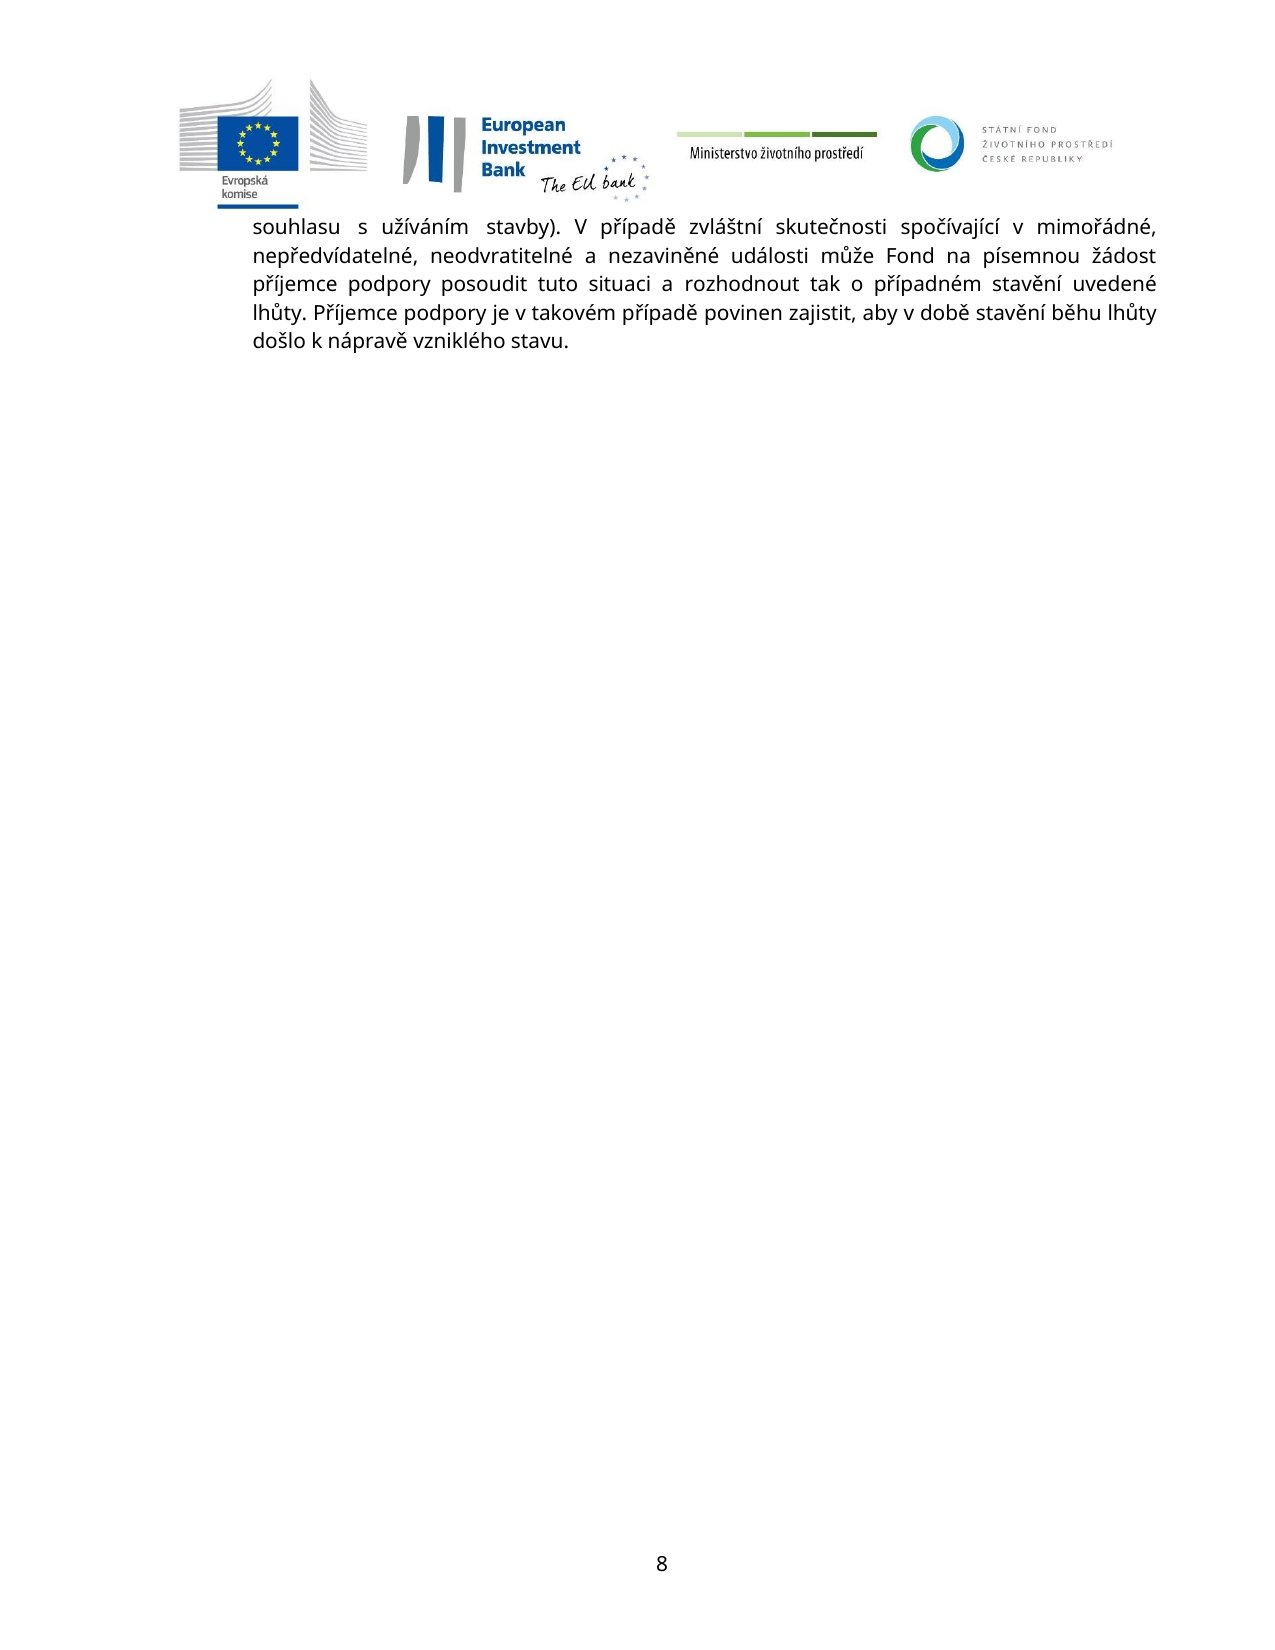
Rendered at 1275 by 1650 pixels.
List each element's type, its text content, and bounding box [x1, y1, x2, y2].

picture [177, 73, 1115, 213]
